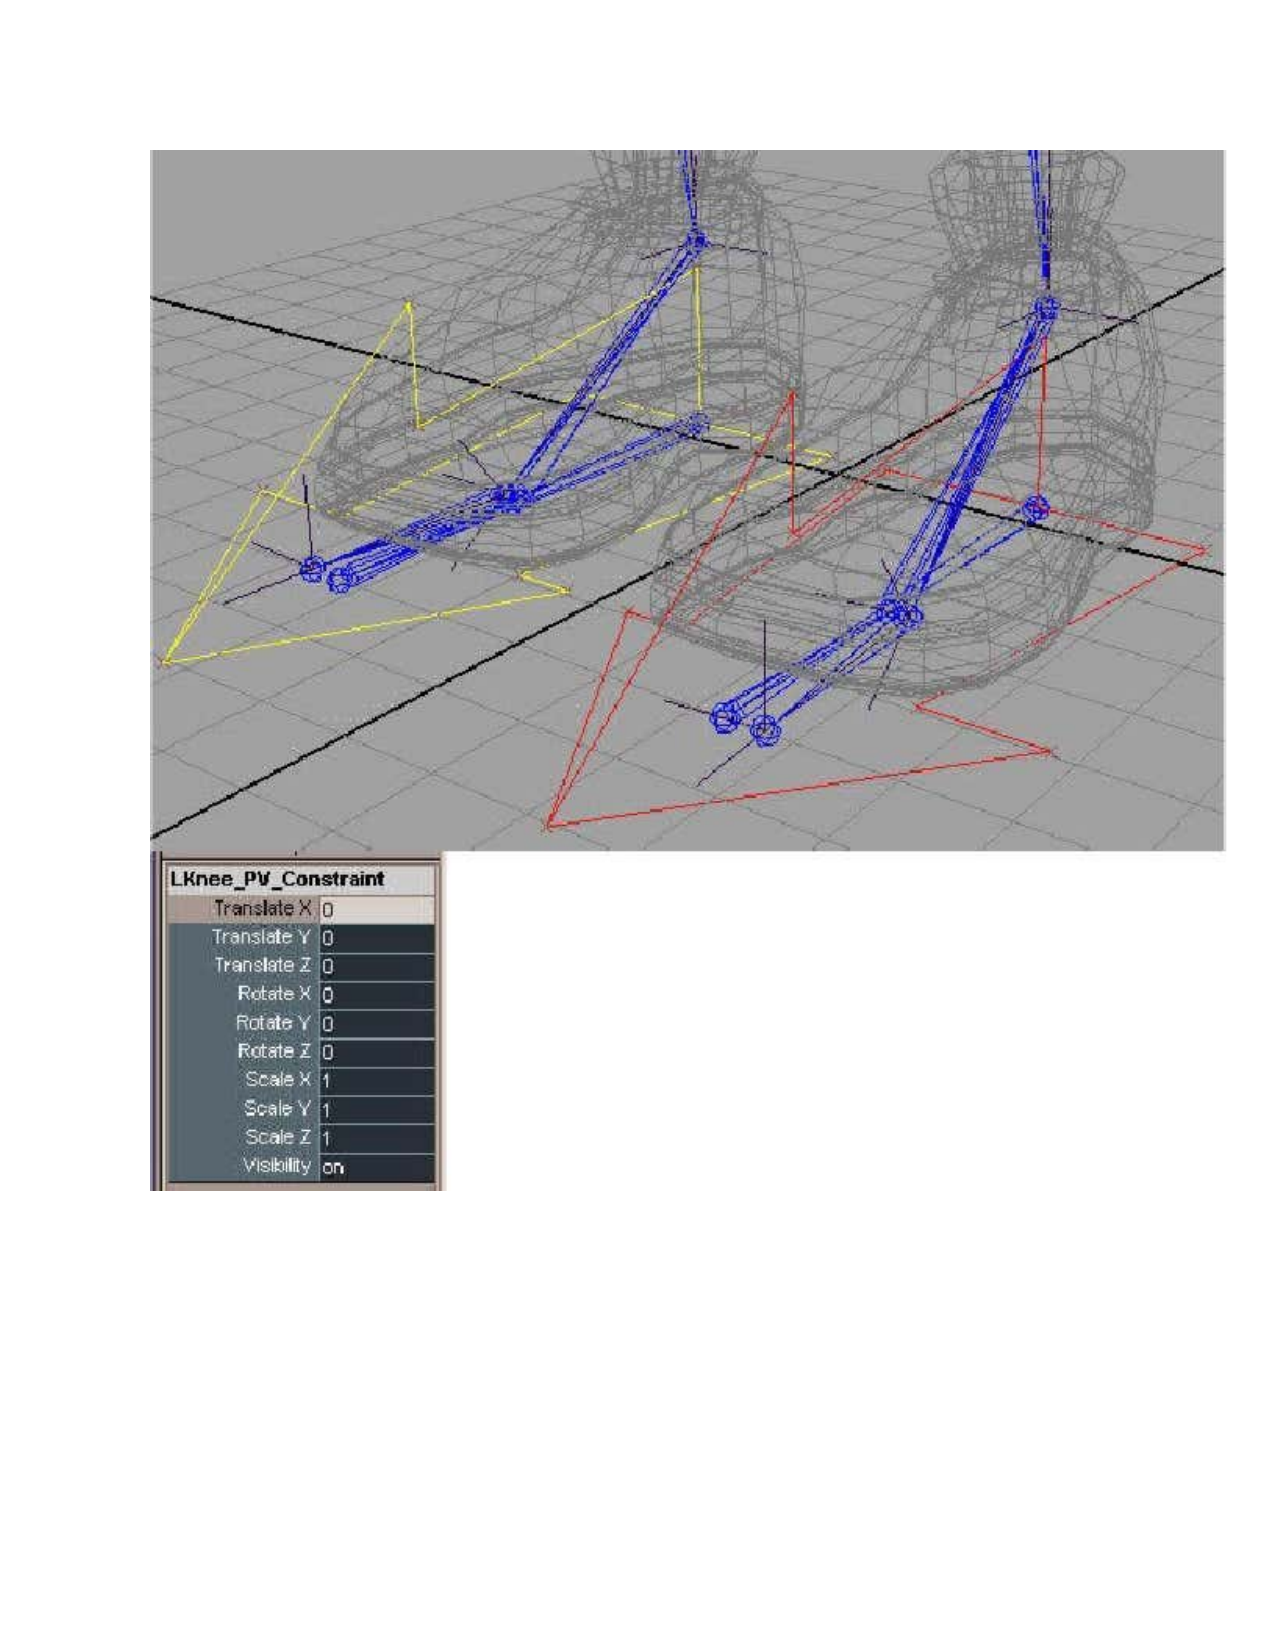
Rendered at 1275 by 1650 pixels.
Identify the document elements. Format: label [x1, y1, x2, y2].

picture [150, 150, 1227, 1191]
